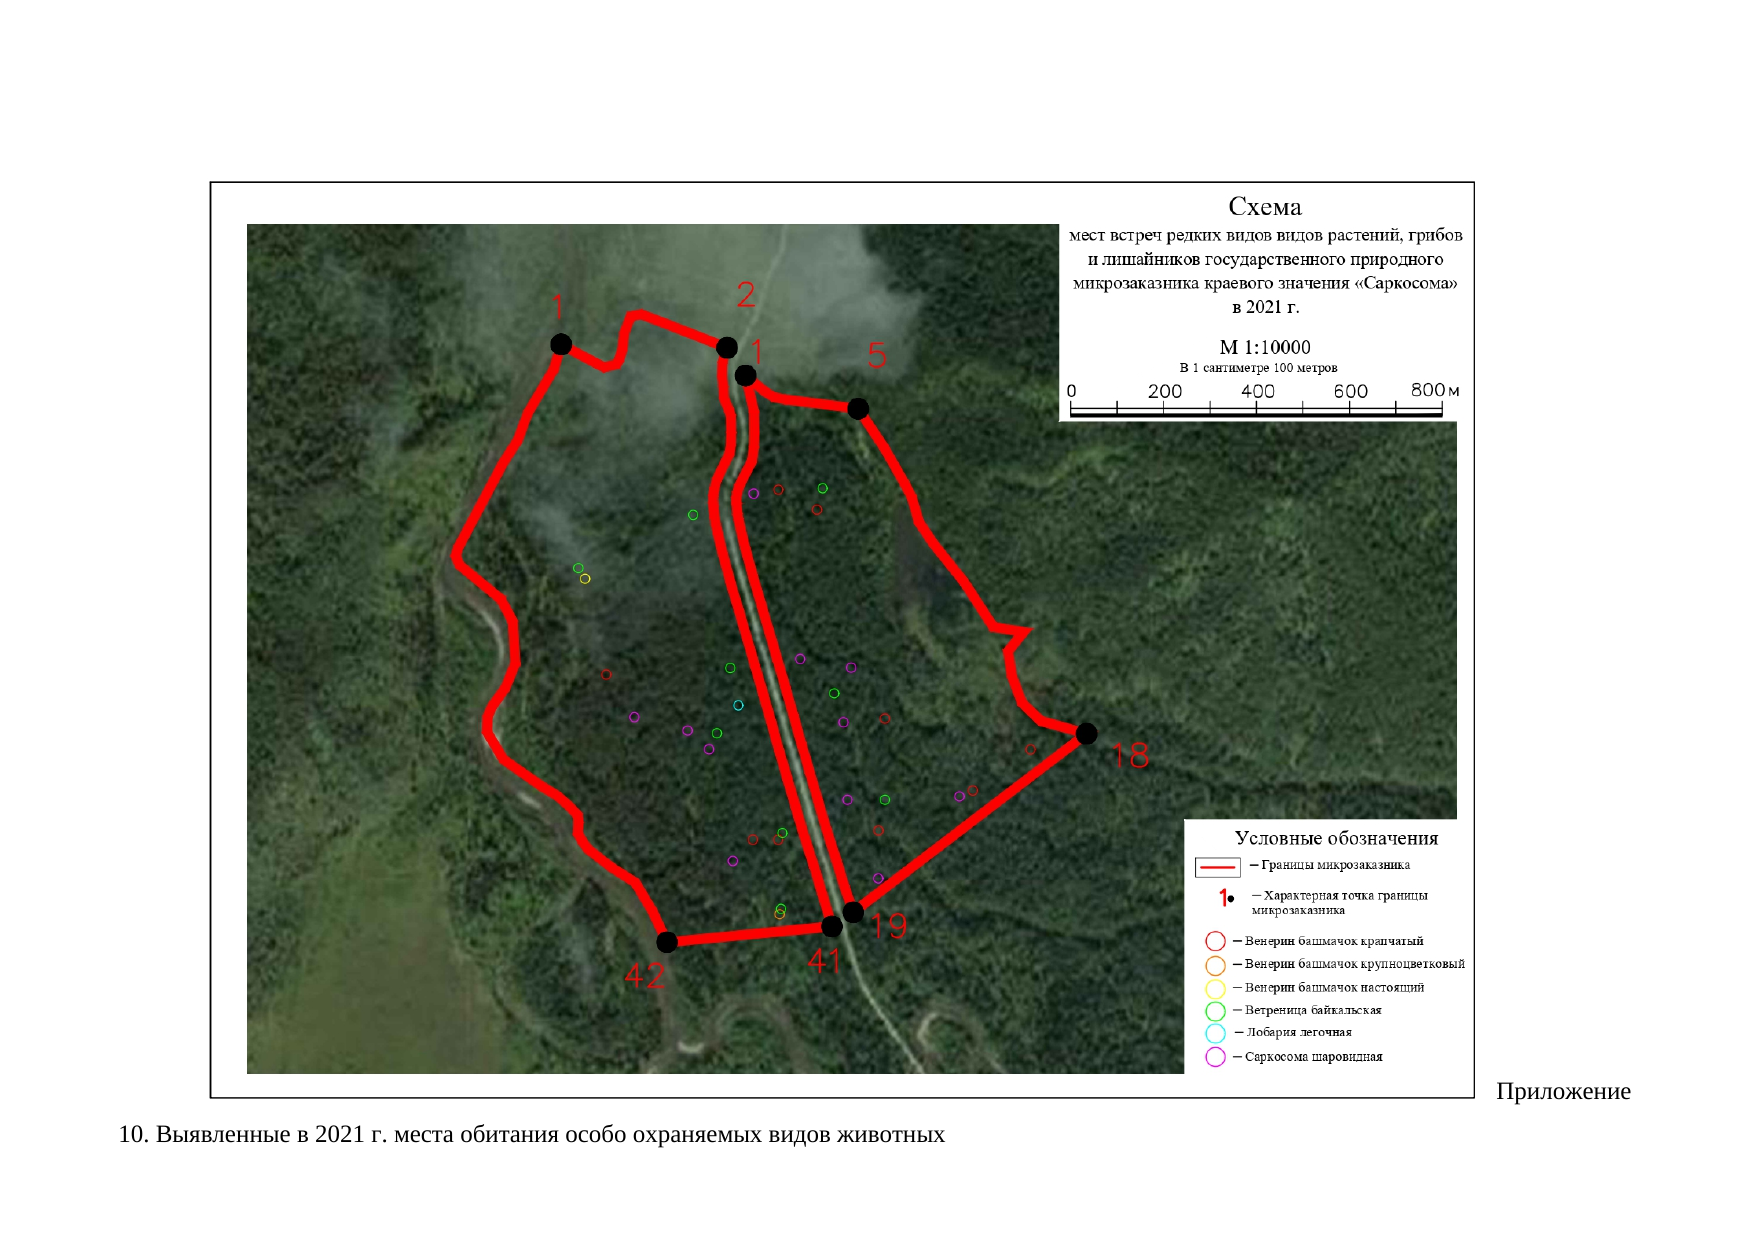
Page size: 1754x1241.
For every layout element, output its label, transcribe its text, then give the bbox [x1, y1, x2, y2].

picture [118, 177, 1497, 1099]
